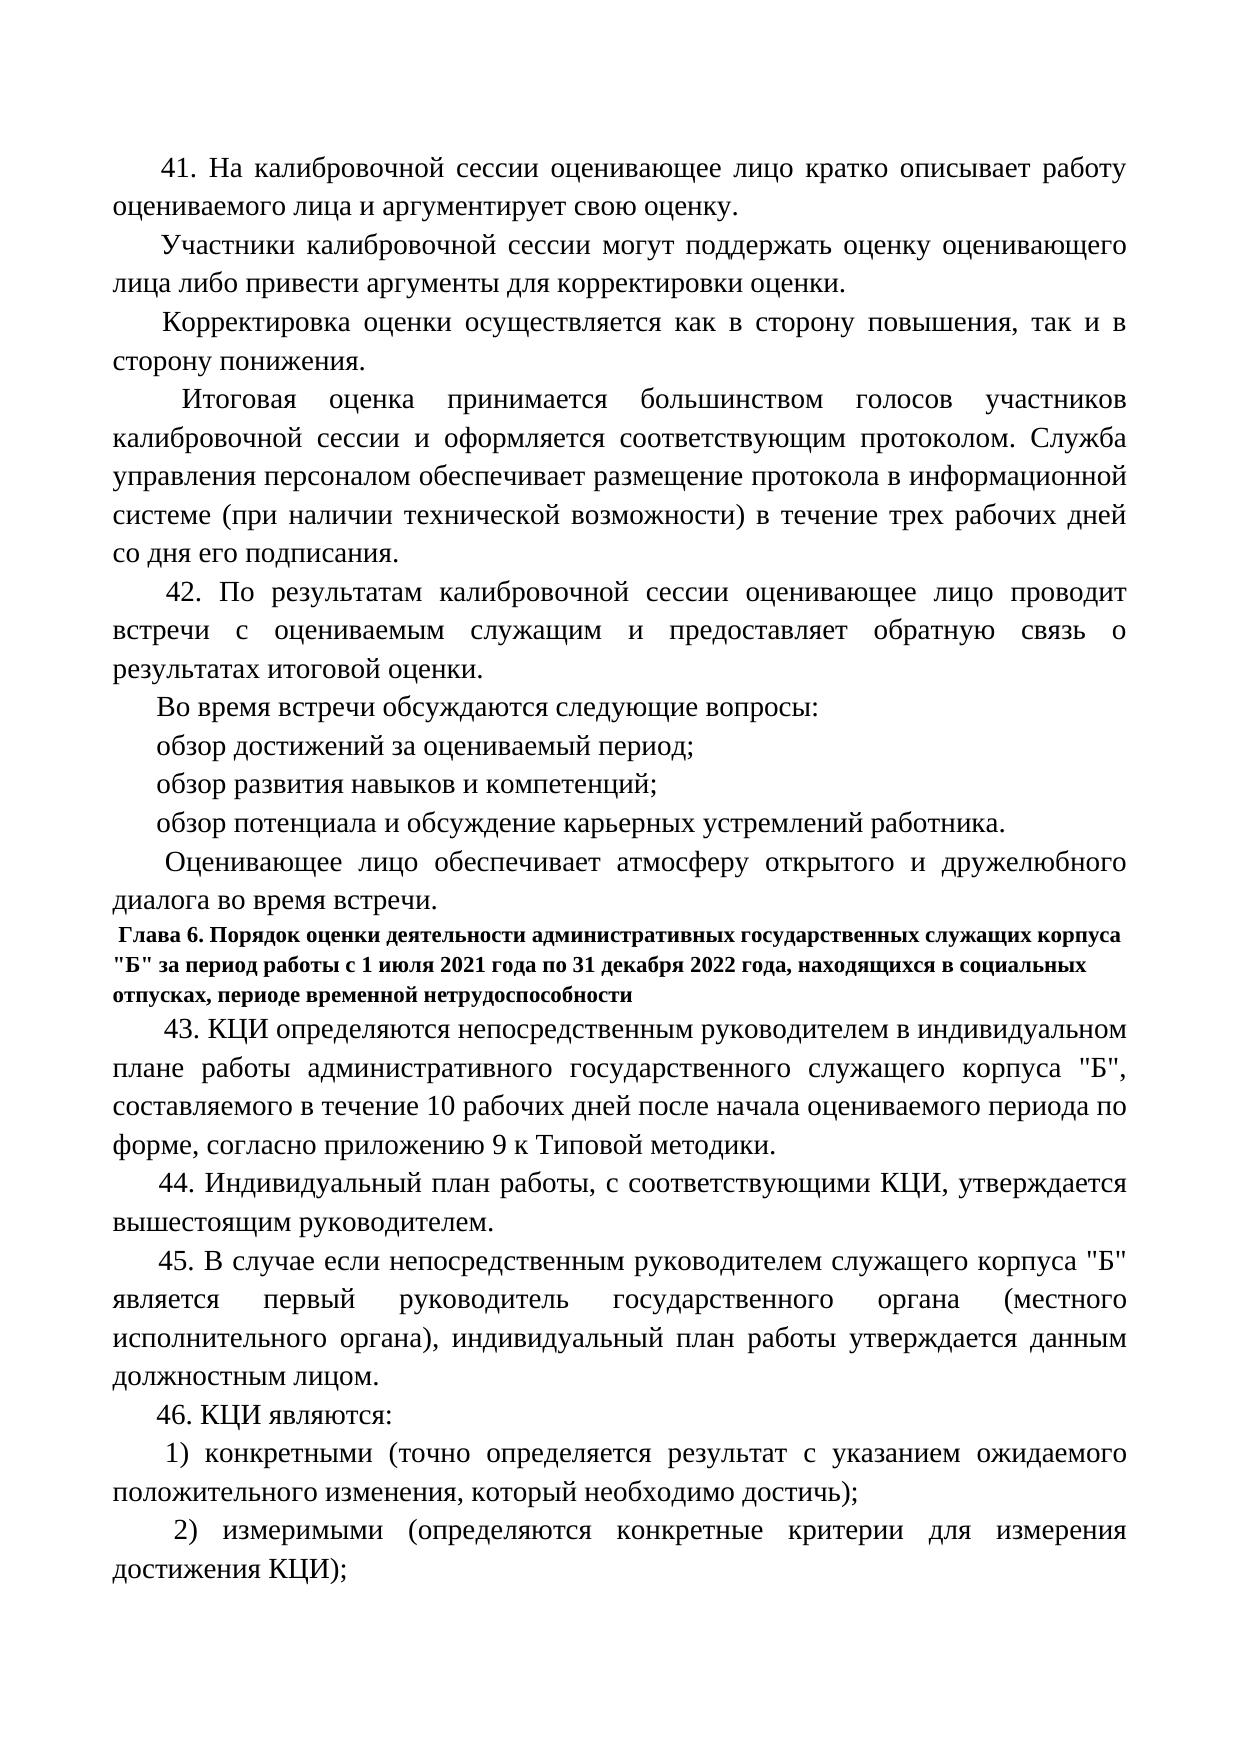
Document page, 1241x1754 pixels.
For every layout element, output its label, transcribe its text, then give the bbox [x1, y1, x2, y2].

text Корректировка оценки осуществляется как в сторону повышения, так и в сторону понижения. [112, 304, 1128, 376]
text 1) конкретными (точно определяется результат с указанием ожидаемого положительного изменения, который необходимо достичь); [112, 1435, 1128, 1507]
text 2) измеримыми (определяются конкретные критерии для измерения достижения КЦИ); [112, 1512, 1128, 1584]
text Глава 6. Порядок оценки деятельности административных государственных служащих корпуса "Б" за период работы с 1 июля 2021 года по 31 декабря 2022 года, находящихся в социальных отпусках, периоде временной нетрудоспособности [112, 921, 1128, 1008]
text обзор развития навыков и компетенций; [112, 767, 1128, 800]
text обзор потенциала и обсуждение карьерных устремлений работника. [112, 805, 1128, 839]
text 41. На калибровочной сессии оценивающее лицо кратко описывает работу оцениваемого лица и аргументирует свою оценку. [112, 150, 1128, 222]
text Участники калибровочной сессии могут поддержать оценку оценивающего лица либо привести аргументы для корректировки оценки. [112, 227, 1128, 299]
text Во время встречи обсуждаются следующие вопросы: [112, 689, 1128, 723]
text Итоговая оценка принимается большинством голосов участников калибровочной сессии и оформляется соответствующим протоколом. Служба управления персоналом обеспечивает размещение протокола в информационной системе (при наличии технической возможности) в течение трех рабочих дней со дня его подписания. [112, 381, 1128, 569]
text 45. В случае если непосредственным руководителем служащего корпуса "Б" является первый руководитель государственного органа (местного исполнительного органа), индивидуальный план работы утверждается данным должностным лицом. [112, 1243, 1128, 1392]
text 42. По результатам калибровочной сессии оценивающее лицо проводит встречи с оцениваемым служащим и предоставляет обратную связь о результатах итоговой оценки. [112, 574, 1128, 684]
text обзор достижений за оцениваемый период; [112, 728, 1128, 762]
text 46. КЦИ являются: [112, 1397, 1128, 1430]
text 44. Индивидуальный план работы, с соответствующими КЦИ, утверждается вышестоящим руководителем. [112, 1166, 1128, 1238]
text 43. КЦИ определяются непосредственным руководителем в индивидуальном плане работы административного государственного служащего корпуса "Б", составляемого в течение 10 рабочих дней после начала оцениваемого периода по форме, согласно приложению 9 к Типовой методики. [112, 1011, 1128, 1161]
text Оценивающее лицо обеспечивает атмосферу открытого и дружелюбного диалога во время встречи. [112, 844, 1128, 916]
